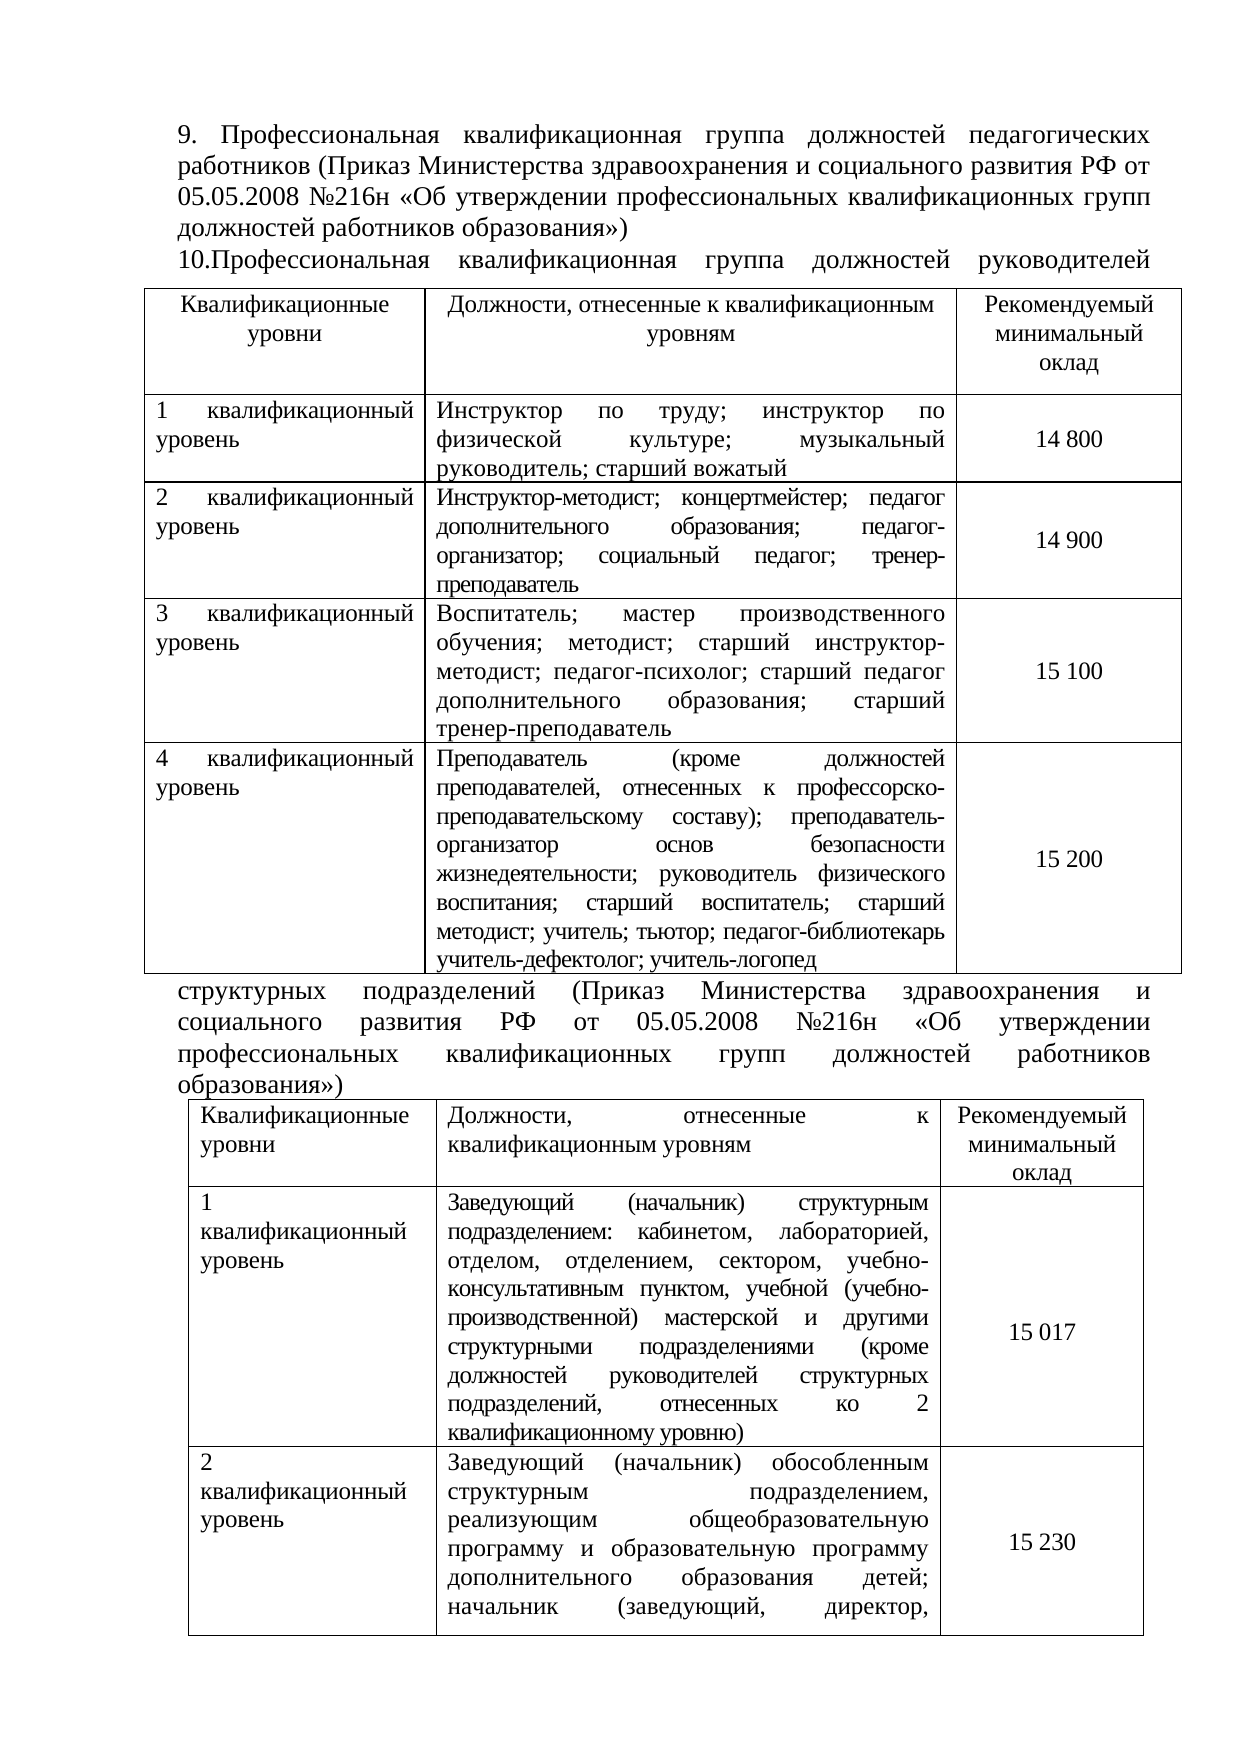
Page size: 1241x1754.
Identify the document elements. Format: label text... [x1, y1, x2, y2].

table_cell Инструктор по труду; инструктор по физической культуре; музыкальный руководитель; старший вожатый [426, 395, 956, 481]
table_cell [437, 1447, 940, 1635]
table_header Рекомендуемый минимальный оклад [941, 1100, 1143, 1186]
table_cell Инструктор-методист; концертмейстер; педагог дополнительного образования; педагог-организатор; социальный педагог; тренер-преподаватель [426, 483, 956, 597]
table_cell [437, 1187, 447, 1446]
text 10.Профессиональная квалификационная группа должностей руководителей структурных подразделений (Приказ Министерства здравоохранения и социального развития РФ от 05.05.2008 №216н «Об утверждении профессиональных квалификационных групп должностей работников образования») [177, 243, 1151, 288]
text 10.Профессиональная квалификационная группа должностей руководителей структурных подразделений (Приказ Министерства здравоохранения и социального развития РФ от 05.05.2008 №216н «Об утверждении профессиональных квалификационных групп должностей работников образования») [177, 974, 1151, 1099]
table_cell 3 квалификационный уровень [145, 599, 424, 742]
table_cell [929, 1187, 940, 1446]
table_header Квалификационные уровни [189, 1100, 436, 1186]
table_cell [189, 1447, 436, 1635]
table_cell 15 100 [957, 599, 1181, 742]
table_cell 15 017 [941, 1187, 1143, 1446]
table_cell 1 квалификационный уровень [145, 395, 424, 481]
table_cell Преподаватель (кроме должностей преподавателей, отнесенных к профессорско-преподавательскому составу); преподаватель-организатор основ безопасности жизнедеятельности; руководитель физического воспитания; старший воспитатель; старший методист; учитель; тьютор; педагог-библиотекарь учитель-дефектолог; учитель-логопед [426, 743, 956, 973]
table_header Должности, отнесенные к квалификационным уровням [426, 289, 956, 394]
table_cell 2 квалификационный уровень [145, 483, 424, 597]
table_cell 14 900 [957, 483, 1181, 597]
table_cell Воспитатель; мастер производственного обучения; методист; старший инструктор-методист; педагог-психолог; старший педагог дополнительного образования; старший тренер-преподаватель [426, 599, 956, 742]
table_cell 15 230 [941, 1447, 1143, 1635]
table_cell 4 квалификационный уровень [145, 743, 424, 973]
table_cell 15 200 [957, 743, 1181, 973]
table_header Рекомендуемый минимальный оклад [957, 289, 1181, 394]
text 9. Профессиональная квалификационная группа должностей педагогических работников (Приказ Министерства здравоохранения и социального развития РФ от 05.05.2008 №216н «Об утверждении профессиональных квалификационных групп должностей работников образования») [177, 118, 1151, 243]
table_header Квалификационные уровни [145, 289, 424, 394]
table_header Должности, отнесенные к квалификационным уровням [437, 1100, 940, 1186]
table_cell 1 квалификационный уровень [189, 1187, 436, 1446]
table_cell 14 800 [957, 395, 1181, 481]
